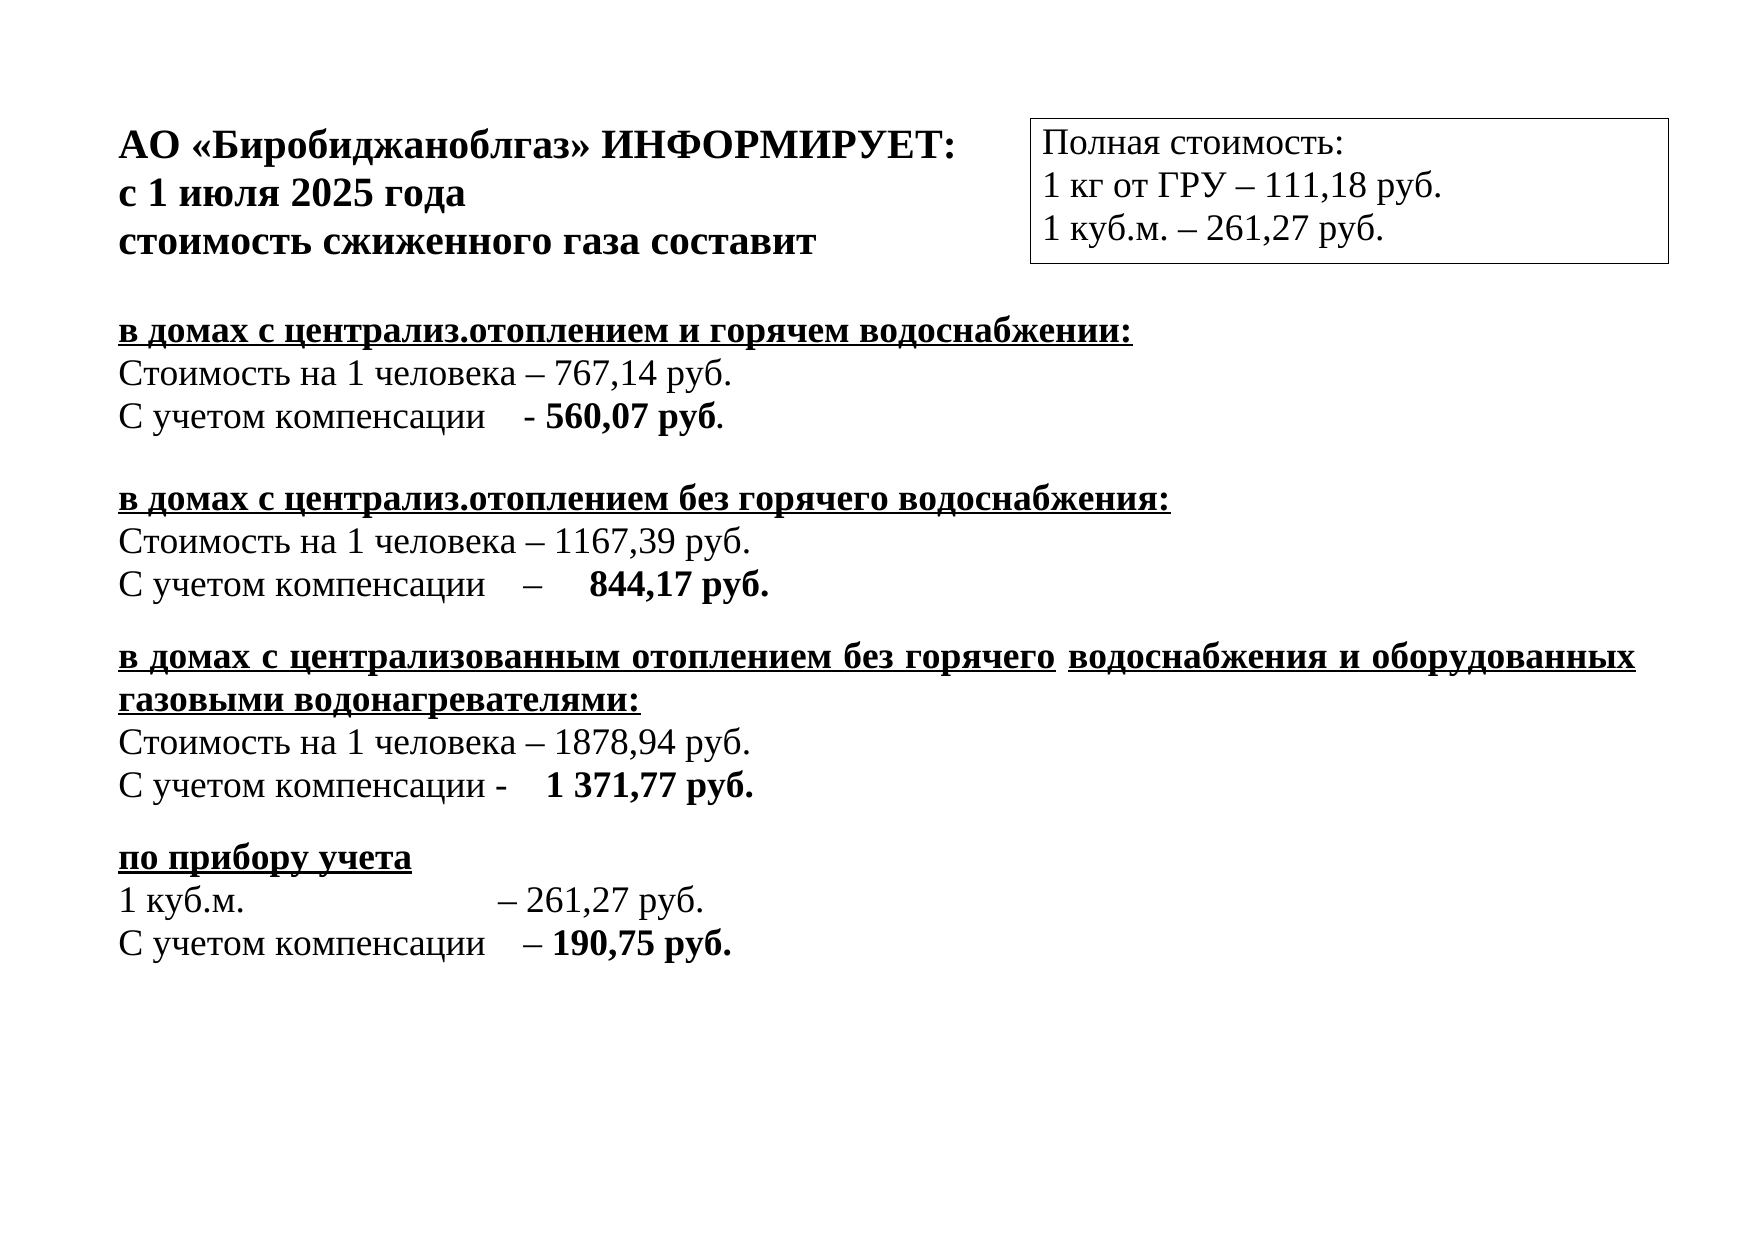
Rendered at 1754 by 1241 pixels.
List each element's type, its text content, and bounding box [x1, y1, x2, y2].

text С учетом компенсации - 560,07 руб. [118, 393, 1636, 437]
text в домах с централиз.отоплением без горячего водоснабжения: [118, 475, 1636, 518]
table_header АО «Биробиджаноблгаз» ИНФОРМИРУЕТ: с 1 июля 2025 года стоимость сжиженного газа составит [107, 118, 1030, 263]
text Стоимость на 1 человека – 1167,39 руб. [118, 518, 1636, 561]
text в домах с централизованным отоплением без горячего водоснабжения и оборудованных газовыми водонагревателями: [118, 633, 1636, 719]
text Стоимость на 1 человека – 1878,94 руб. [118, 719, 1636, 762]
text С учетом компенсации – 190,75 руб. [118, 921, 1636, 964]
text по прибору учета [118, 834, 1636, 877]
text С учетом компенсации – 844,17 руб. [118, 561, 1636, 604]
text Стоимость на 1 человека – 767,14 руб. [118, 350, 1636, 393]
text 1 куб.м. – 261,27 руб. [118, 877, 1636, 921]
text С учетом компенсации - 1 371,77 руб. [118, 762, 1636, 806]
text в домах с централиз.отоплением и горячем водоснабжении: [118, 307, 1636, 350]
table_header Полная стоимость: от ГРУ – 111,18 руб. 1 куб.м. – 261,27 руб. [1031, 119, 1668, 263]
